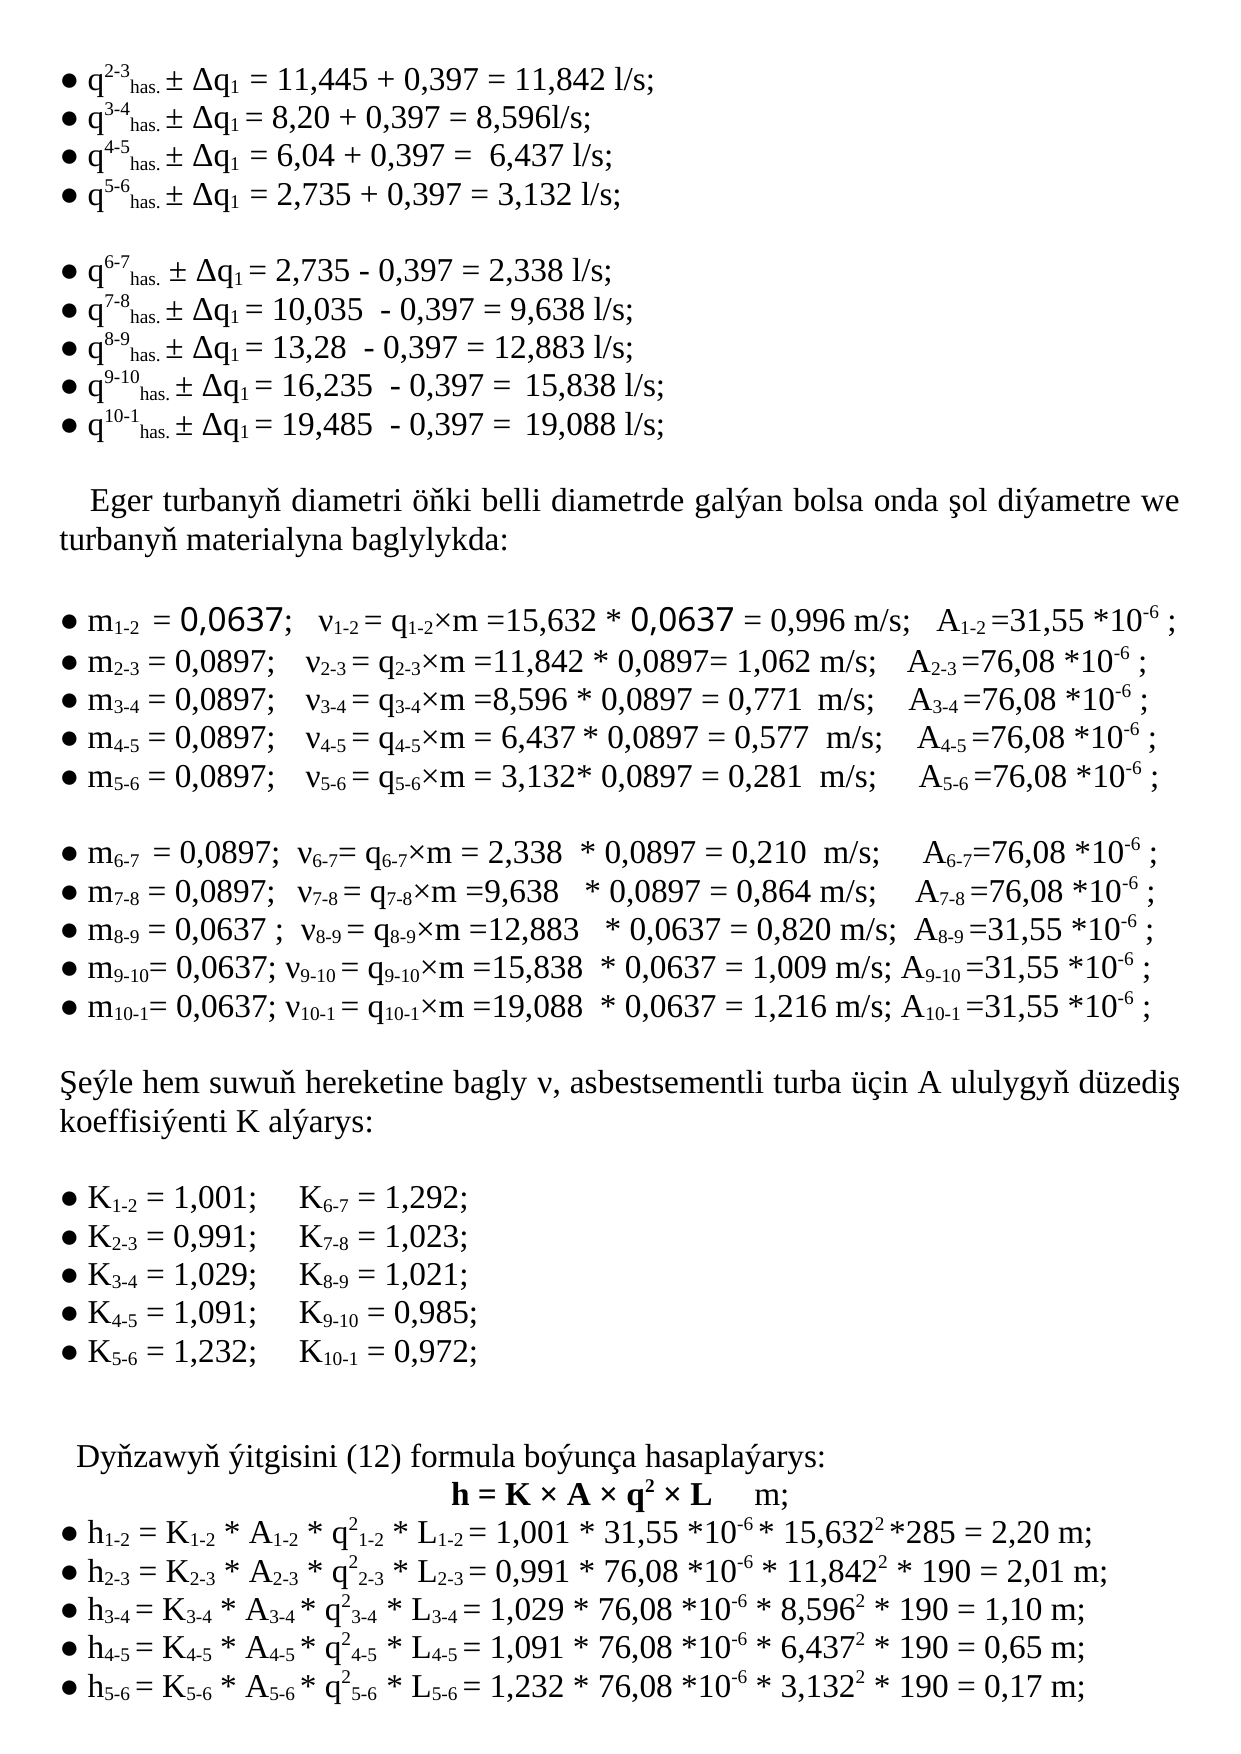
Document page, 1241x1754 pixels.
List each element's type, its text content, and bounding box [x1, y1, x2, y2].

text ● q4-5has. ± Δq1 = 6,04 + 0,397 = 6,437 l/s; [59, 136, 1181, 174]
text ● h3-4 = K3-4 * A3-4 * q23-4 * L3-4 = 1,029 * 76,08 *10-6 * 8,5962 * 190 = 1,10 m; [59, 1589, 1181, 1627]
text ● q3-4has. ± Δq1 = 8,20 + 0,397 = 8,596l/s; [59, 97, 1181, 136]
text ● K3-4 = 1,029; K8-9 = 1,021; [59, 1254, 1181, 1293]
text ● h1-2 = K1-2 * A1-2 * q21-2 * L1-2 = 1,001 * 31,55 *10-6 * 15,6322 *285 = 2,20 m; [59, 1512, 1181, 1551]
text ● K5-6 = 1,232; K10-1 = 0,972; [59, 1331, 1181, 1369]
text ● m1-2 = 0,0637; ν1-2 = q1-2×m =15,632 * 0,0637 = 0,996 m/s; A1-2 =31,55 *10-6 ; [59, 596, 1181, 641]
text ● q2-3has. ± Δq1 = 11,445 + 0,397 = 11,842 l/s; [59, 59, 1181, 97]
text Şeýle hem suwuň hereketine bagly ν, asbestsementli turba üçin A ululygyň düzediş koeffisiýenti K alýarys: [59, 1063, 1181, 1139]
text ● K4-5 = 1,091; K9-10 = 0,985; [59, 1293, 1181, 1331]
text ● q5-6has. ± Δq1 = 2,735 + 0,397 = 3,132 l/s; [59, 174, 1181, 212]
text ● K2-3 = 0,991; K7-8 = 1,023; [59, 1216, 1181, 1254]
text h = K × A × q2 × L m; [59, 1474, 1181, 1512]
text ● m6-7 = 0,0897; ν6-7= q6-7×m = 2,338 * 0,0897 = 0,210 m/s; A6-7=76,08 *10-6 ; [59, 833, 1181, 871]
text ● K1-2 = 1,001; K6-7 = 1,292; [59, 1178, 1181, 1216]
text Eger turbanyň diametri öňki belli diametrde galýan bolsa onda şol diýametre we turbanyň materialyna baglylykda: [59, 481, 1181, 557]
text ● h4-5 = K4-5 * A4-5 * q24-5 * L4-5 = 1,091 * 76,08 *10-6 * 6,4372 * 190 = 0,65 m; [59, 1627, 1181, 1666]
text ● h2-3 = K2-3 * A2-3 * q22-3 * L2-3 = 0,991 * 76,08 *10-6 * 11,8422 * 190 = 2,01 m; [59, 1551, 1181, 1589]
text ● m10-1= 0,0637; ν10-1 = q10-1×m =19,088 * 0,0637 = 1,216 m/s; A10-1 =31,55 *10-6 ; [59, 986, 1181, 1024]
text ● m5-6 = 0,0897; ν5-6 = q5-6×m = 3,132* 0,0897 = 0,281 m/s; A5-6 =76,08 *10-6 ; [59, 756, 1181, 794]
text ● m8-9 = 0,0637 ; ν8-9 = q8-9×m =12,883 * 0,0637 = 0,820 m/s; A8-9 =31,55 *10-6 ; [59, 909, 1181, 948]
text ● m2-3 = 0,0897; ν2-3 = q2-3×m =11,842 * 0,0897= 1,062 m/s; A2-3 =76,08 *10-6 ; [59, 641, 1181, 679]
text ● q10-1has. ± Δq1 = 19,485 - 0,397 = 19,088 l/s; [59, 404, 1181, 442]
text ● q6-7has. ± Δq1 = 2,735 - 0,397 = 2,338 l/s; [59, 251, 1181, 289]
text ● h5-6 = K5-6 * A5-6 * q25-6 * L5-6 = 1,232 * 76,08 *10-6 * 3,1322 * 190 = 0,17 m; [59, 1666, 1181, 1704]
text ● m9-10= 0,0637; ν9-10 = q9-10×m =15,838 * 0,0637 = 1,009 m/s; A9-10 =31,55 *10-6 ; [59, 948, 1181, 986]
text ● q7-8has. ± Δq1 = 10,035 - 0,397 = 9,638 l/s; [59, 289, 1181, 327]
text ● m3-4 = 0,0897; ν3-4 = q3-4×m =8,596 * 0,0897 = 0,771 m/s; A3-4 =76,08 *10-6 ; [59, 679, 1181, 718]
text ● m4-5 = 0,0897; ν4-5 = q4-5×m = 6,437 * 0,0897 = 0,577 m/s; A4-5 =76,08 *10-6 ; [59, 718, 1181, 756]
text ● m7-8 = 0,0897; ν7-8 = q7-8×m =9,638 * 0,0897 = 0,864 m/s; A7-8 =76,08 *10-6 ; [59, 871, 1181, 909]
text ● q8-9has. ± Δq1 = 13,28 - 0,397 = 12,883 l/s; [59, 327, 1181, 366]
text ● q9-10has. ± Δq1 = 16,235 - 0,397 = 15,838 l/s; [59, 366, 1181, 404]
text Dyňzawyň ýitgisini (12) formula boýunça hasaplaýarys: [59, 1436, 1181, 1474]
